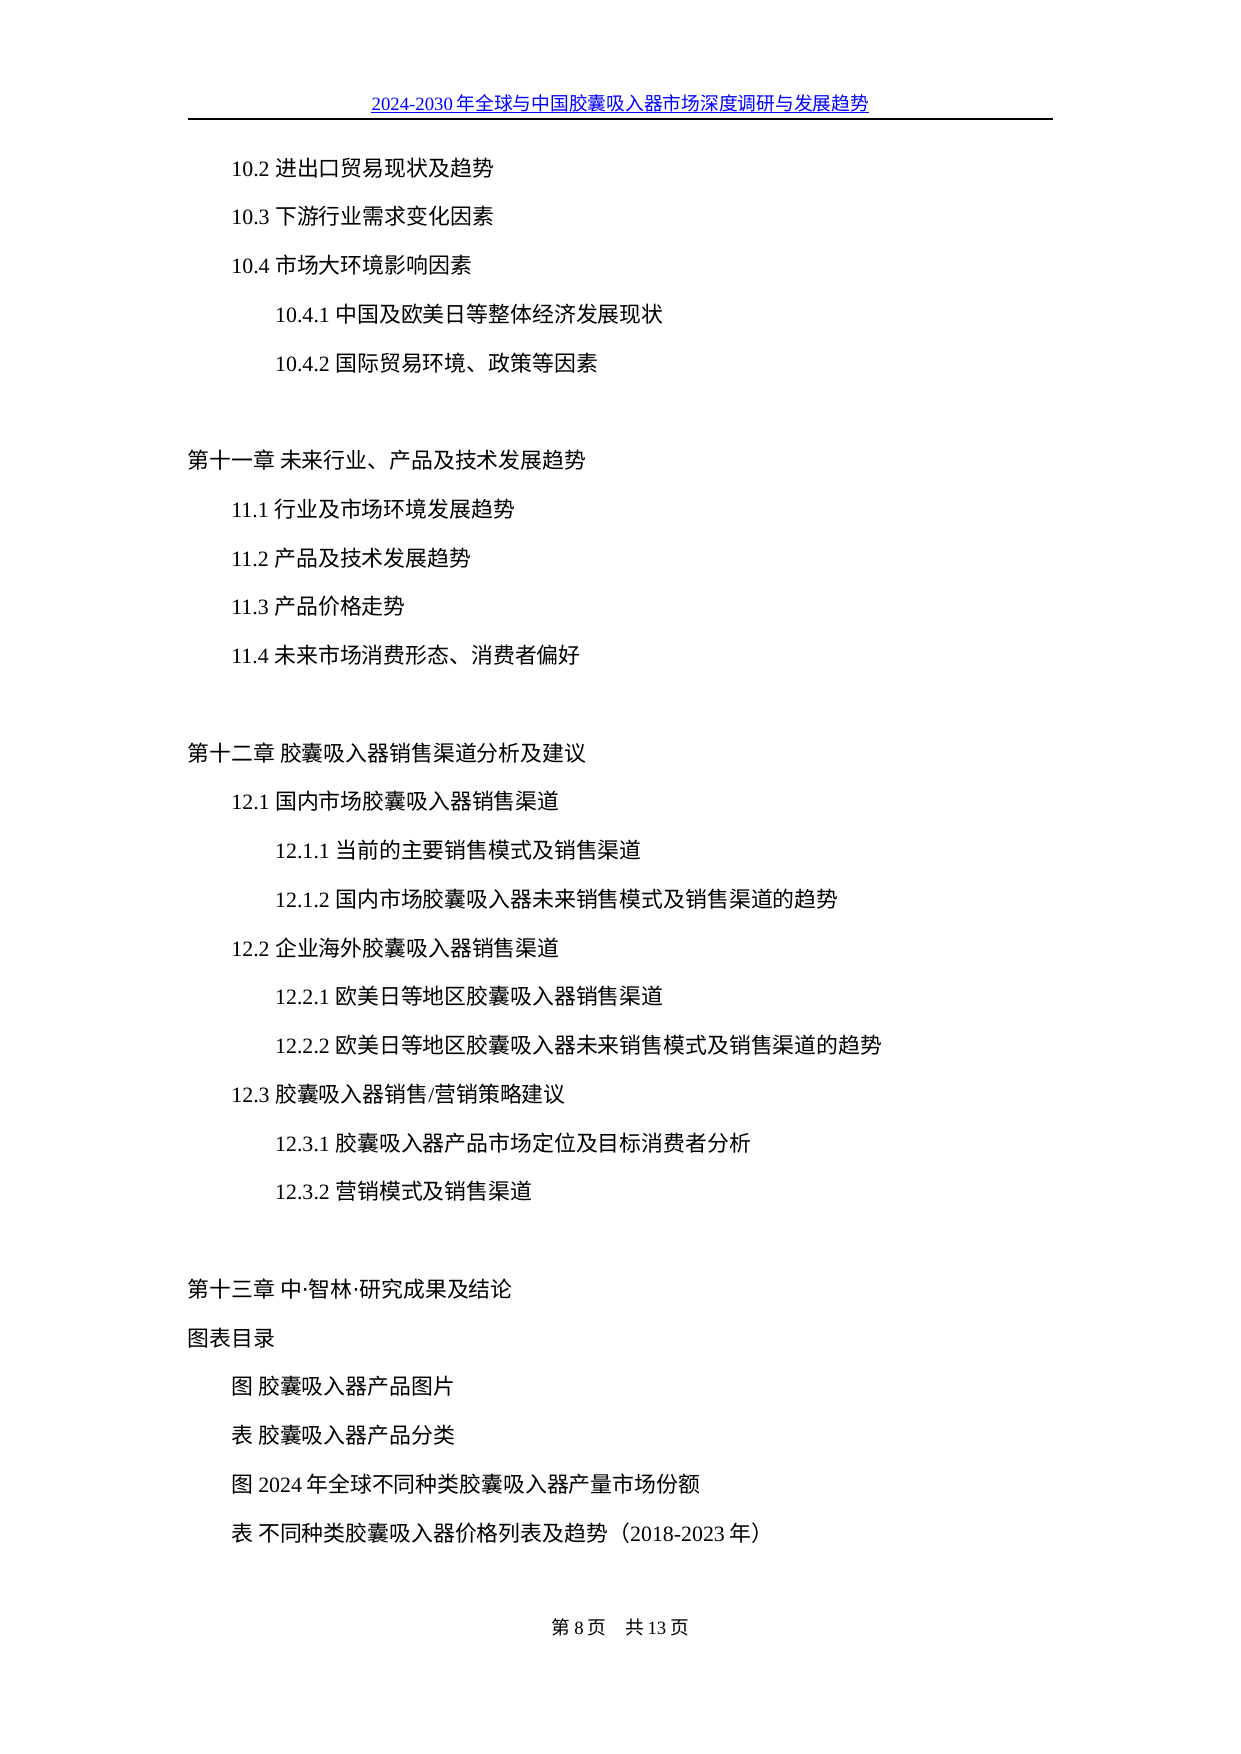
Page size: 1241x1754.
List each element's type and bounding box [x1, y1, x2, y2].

text [187, 150, 1053, 1548]
